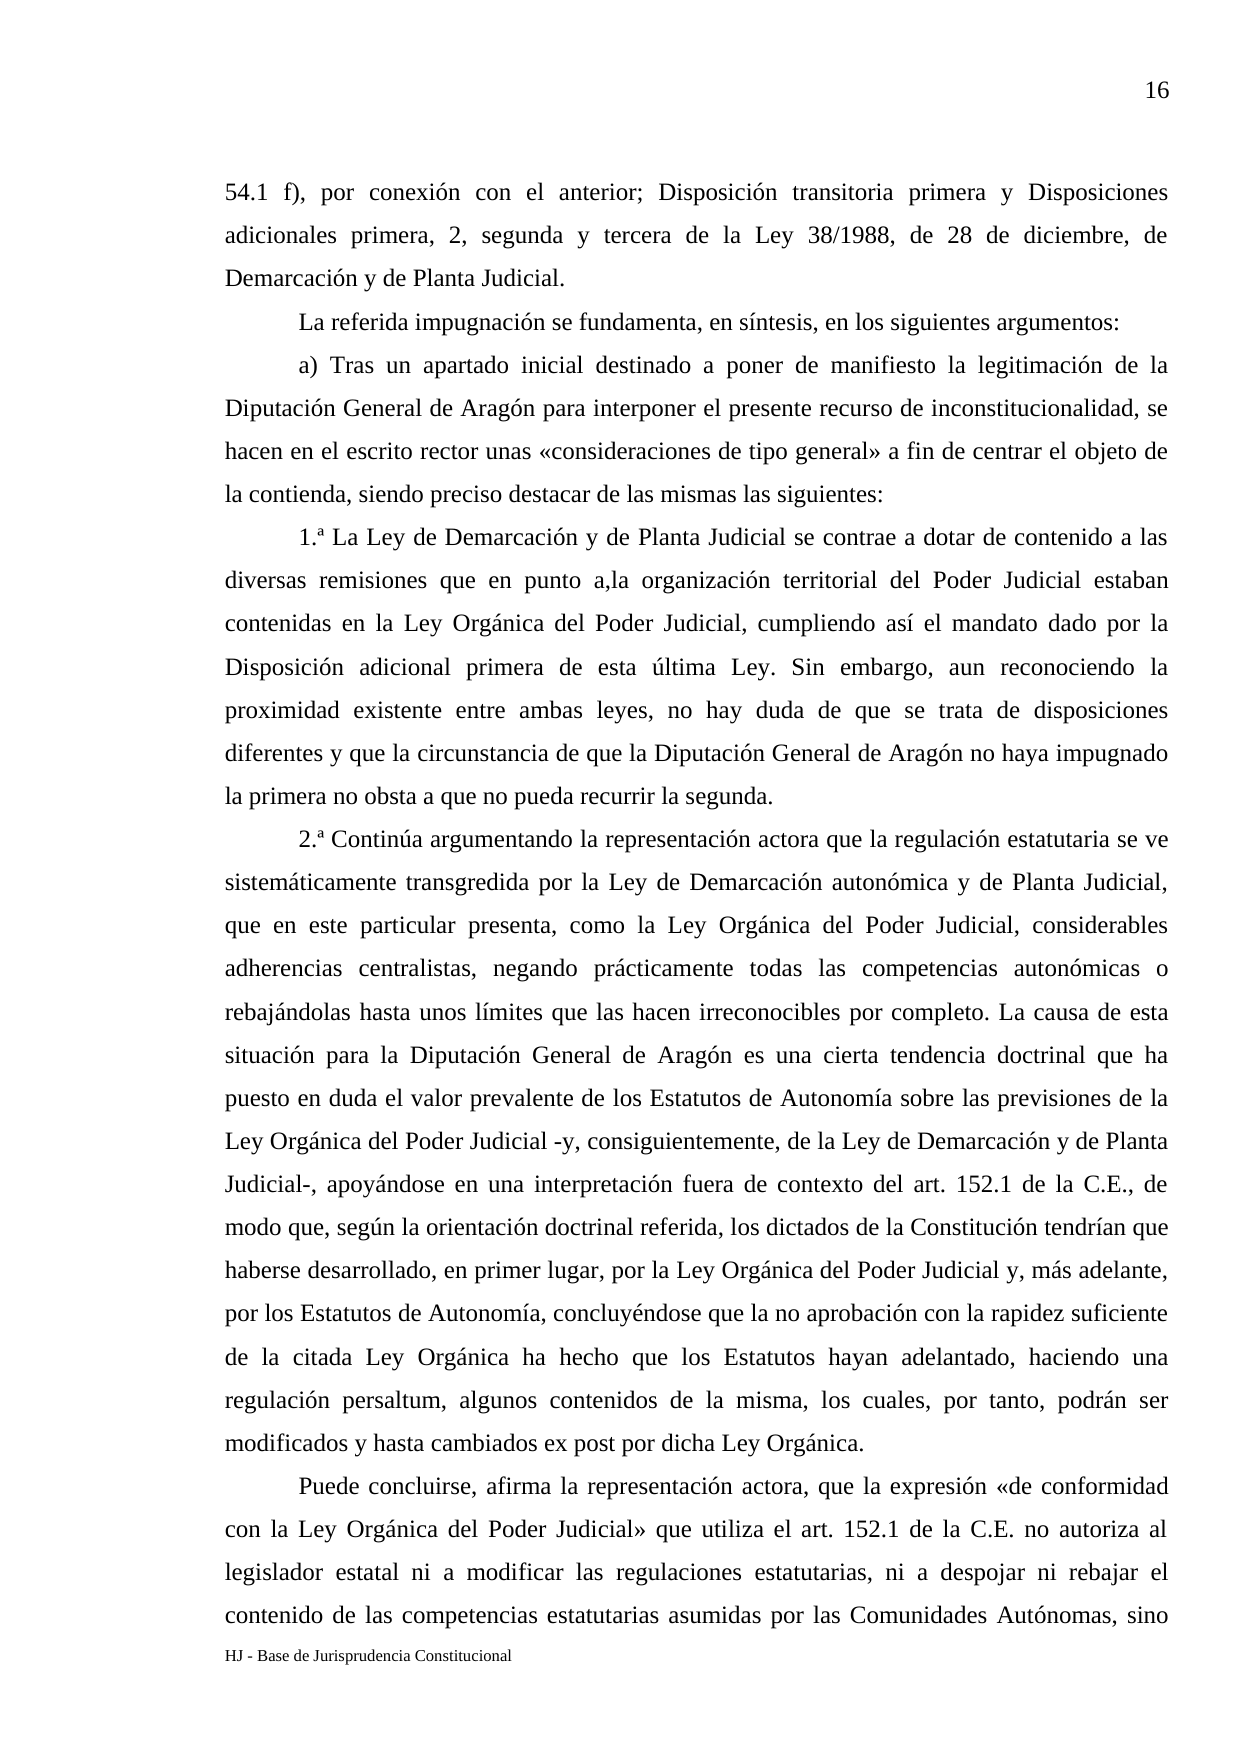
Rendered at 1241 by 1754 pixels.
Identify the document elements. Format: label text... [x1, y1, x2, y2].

text a) Tras un apartado inicial destinado a poner de manifiesto la legitimación de la Diputación General de Aragón para interponer el presente recurso de inconstitucionalidad, se hacen en el escrito rector unas «consideraciones de tipo general» a fin de centrar el objeto de la contienda, siendo preciso destacar de las mismas las siguientes: [224, 350, 1169, 508]
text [224, 1471, 1169, 1629]
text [224, 177, 1169, 292]
text 2.ª Continúa argumentando la representación actora que la regulación estatutaria se ve sistemáticamente transgredida por la Ley de Demarcación autonómica y de Planta Judicial, que en este particular presenta, como la Ley Orgánica del Poder Judicial, considerables adherencias centralistas, negando prácticamente todas las competencias autonómicas o rebajándolas hasta unos límites que las hacen irreconocibles por completo. La causa de esta situación para la Diputación General de Aragón es una cierta tendencia doctrinal que ha puesto en duda el valor prevalente de los Estatutos de Autonomía sobre las previsiones de la Ley Orgánica del Poder Judicial -y, consiguientemente, de la Ley de Demarcación y de Planta Judicial-, apoyándose en una interpretación fuera de contexto del art. 152.1 de la C.E., de modo que, según la orientación doctrinal referida, los dictados de la Constitución tendrían que haberse desarrollado, en primer lugar, por la Ley Orgánica del Poder Judicial y, más adelante, por los Estatutos de Autonomía, concluyéndose que la no aprobación con la rapidez suficiente de la citada Ley Orgánica ha hecho que los Estatutos hayan adelantado, haciendo una regulación persaltum, algunos contenidos de la misma, los cuales, por tanto, podrán ser modificados y hasta cambiados ex post por dicha Ley Orgánica. [224, 824, 1169, 1457]
text La referida impugnación se fundamenta, en síntesis, en los siguientes argumentos: [224, 307, 1169, 335]
text 1.ª La Ley de Demarcación y de Planta Judicial se contrae a dotar de contenido a las diversas remisiones que en punto a,la organización territorial del Poder Judicial estaban contenidas en la Ley Orgánica del Poder Judicial, cumpliendo así el mandato dado por la Disposición adicional primera de esta última Ley. Sin embargo, aun reconociendo la proximidad existente entre ambas leyes, no hay duda de que se trata de disposiciones diferentes y que la circunstancia de que la Diputación General de Aragón no haya impugnado la primera no obsta a que no pueda recurrir la segunda. [224, 522, 1169, 810]
